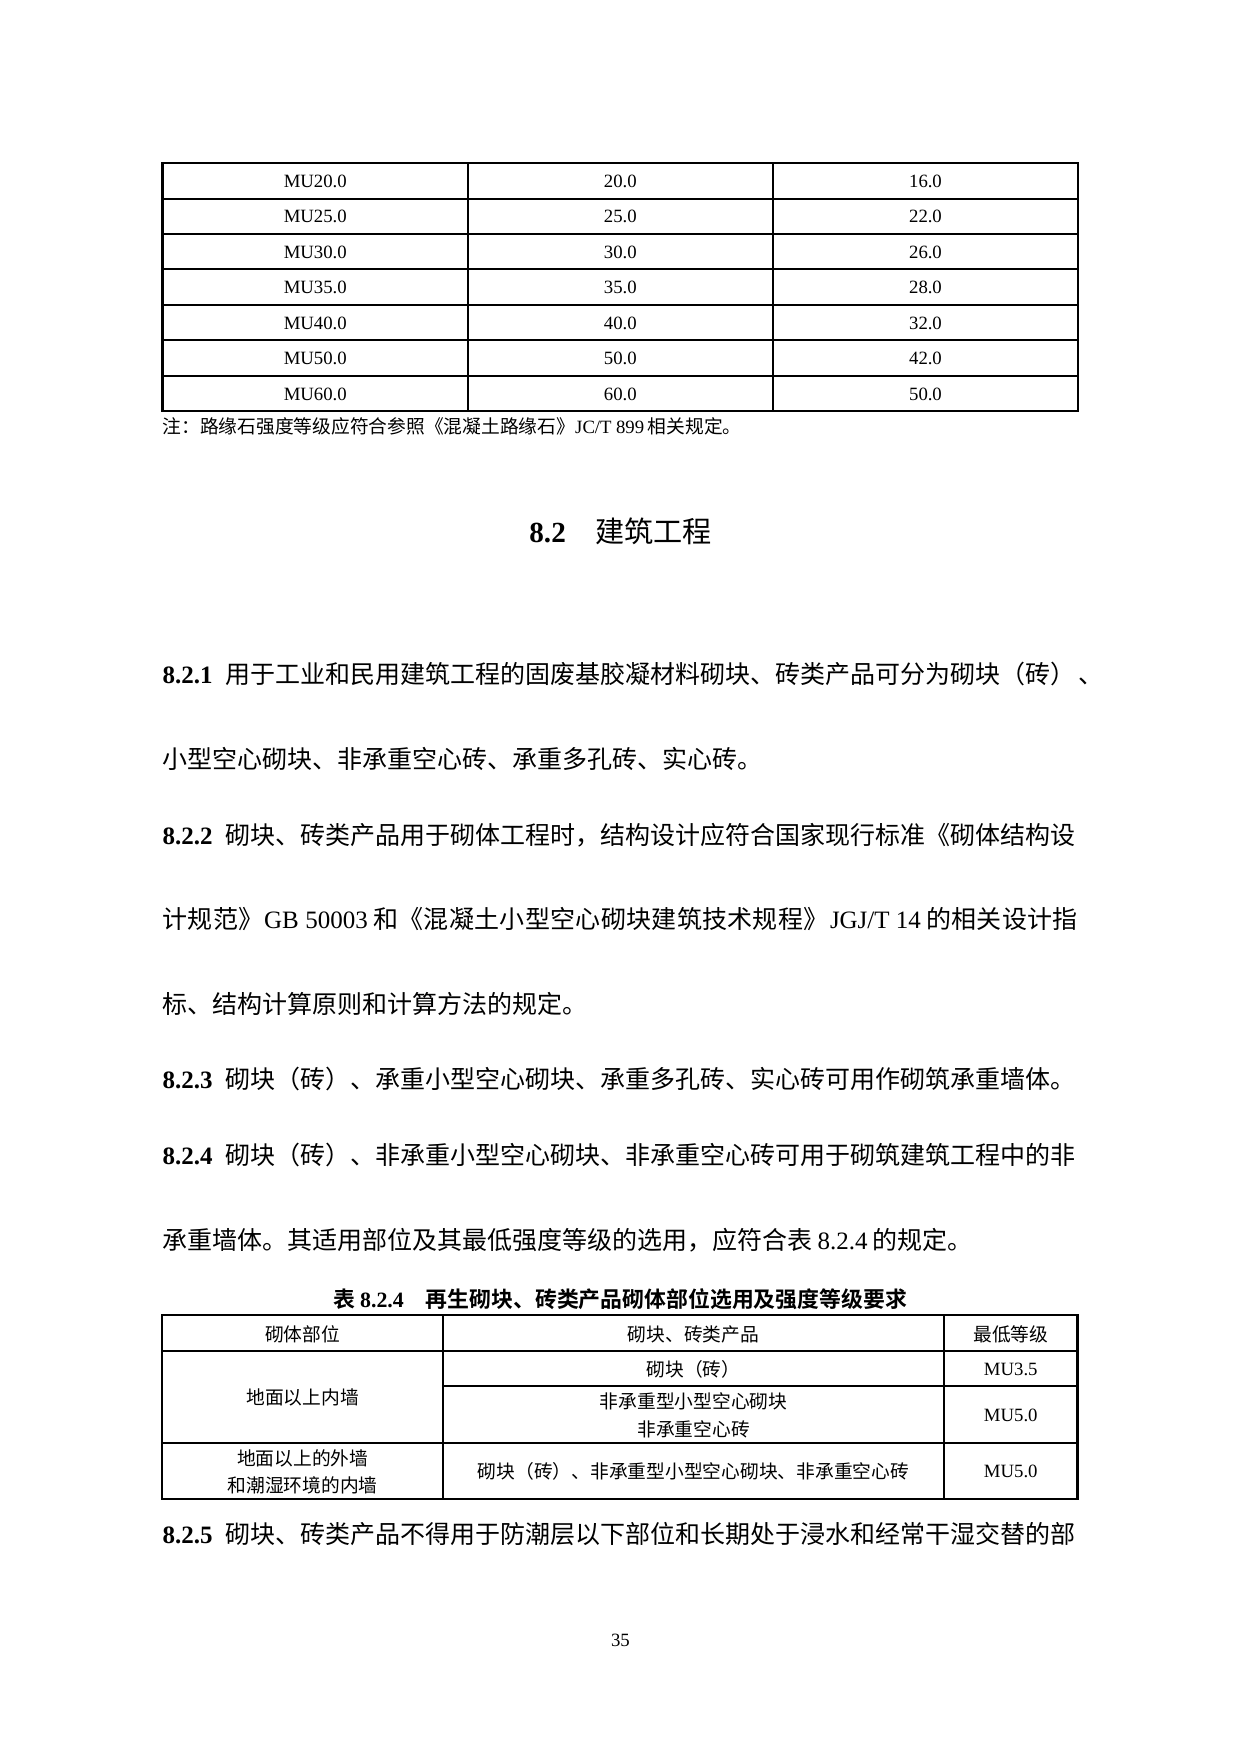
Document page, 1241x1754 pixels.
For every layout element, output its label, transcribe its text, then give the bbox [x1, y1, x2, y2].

text 表8.2.4 再生砌块、砖类产品砌体部位选用及强度等级要求 [162, 1282, 1078, 1314]
table_cell MU40.0 [164, 306, 467, 339]
table_header 最低等级 [945, 1316, 1076, 1350]
table_cell MU35.0 [164, 270, 467, 304]
table_cell 32.0 [774, 306, 1077, 339]
table_cell 22.0 [774, 200, 1077, 233]
table_cell MU3.5 [945, 1352, 1076, 1385]
table_cell 16.0 [774, 164, 1077, 197]
table_cell 50.0 [469, 341, 772, 374]
table_cell 26.0 [774, 235, 1077, 268]
table_cell 地面以上的外墙 和潮湿环境的内墙 [163, 1444, 442, 1498]
table_cell 30.0 [469, 235, 772, 268]
list 8.2.2 砌块、砖类产品用于砌体工程时，结构设计应符合国家现行标准《砌体结构设计规范》GB 50003和《混凝土小型空心砌块建筑技术规程》JGJ/T 14的相关设计指标、结构计算原则和计算方法的规定。 [162, 801, 1078, 1035]
table_cell 50.0 [774, 377, 1077, 410]
table_cell 非承重型小型空心砌块 非承重空心砖 [444, 1387, 943, 1442]
table_cell 砌块（砖）、非承重型小型空心砌块、非承重空心砖 [444, 1444, 943, 1498]
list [162, 1500, 1078, 1565]
table_cell MU20.0 [164, 164, 467, 197]
table_header 砌体部位 [163, 1316, 442, 1350]
table_header 砌块、砖类产品 [444, 1316, 943, 1350]
table_cell 35.0 [469, 270, 772, 304]
list 8.2.4 砌块（砖）、非承重小型空心砌块、非承重空心砖可用于砌筑建筑工程中的非承重墙体。其适用部位及其最低强度等级的选用，应符合表8.2.4的规定。 [162, 1121, 1078, 1271]
table_cell 28.0 [774, 270, 1077, 304]
table_cell MU5.0 [945, 1444, 1076, 1498]
text 8.2 建筑工程 [162, 497, 1078, 562]
table_cell 40.0 [469, 306, 772, 339]
table_cell 砌块（砖） [444, 1352, 943, 1385]
table_cell 25.0 [469, 200, 772, 233]
text 注：路缘石强度等级应符合参照《混凝土路缘石》JC/T 899相关规定。 [162, 412, 1078, 439]
table_cell MU50.0 [164, 341, 467, 374]
table_cell MU60.0 [164, 377, 467, 410]
list 8.2.1 用于工业和民用建筑工程的固废基胶凝材料砌块、砖类产品可分为砌块（砖）、小型空心砌块、非承重空心砖、承重多孔砖、实心砖。 [162, 641, 1078, 790]
table_cell 20.0 [469, 164, 772, 197]
table_cell 地面以上内墙 [163, 1352, 442, 1442]
table_cell 60.0 [469, 377, 772, 410]
table_cell MU5.0 [945, 1387, 1076, 1442]
table_cell MU25.0 [164, 200, 467, 233]
table_cell 42.0 [774, 341, 1077, 374]
table_cell MU30.0 [164, 235, 467, 268]
list 8.2.3 砌块（砖）、承重小型空心砌块、承重多孔砖、实心砖可用作砌筑承重墙体。 [162, 1046, 1078, 1111]
